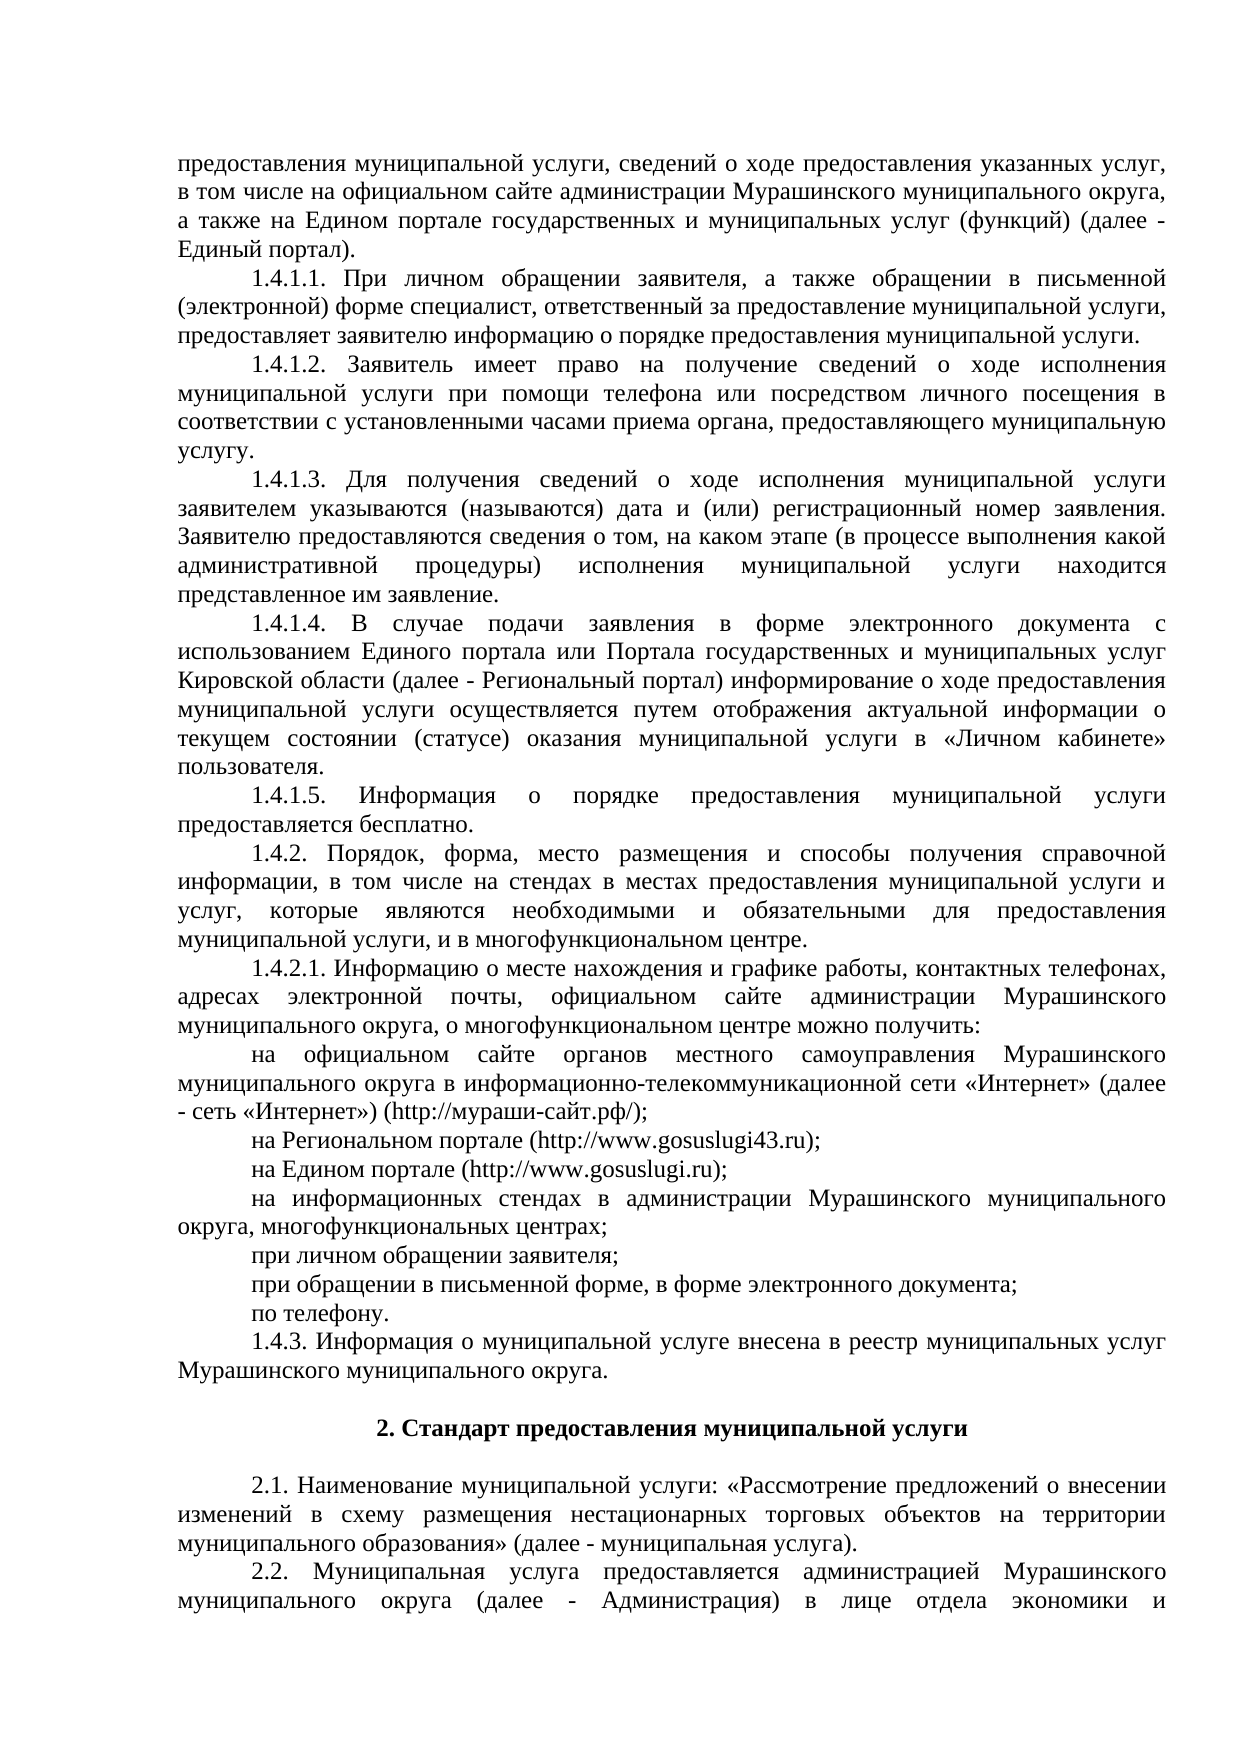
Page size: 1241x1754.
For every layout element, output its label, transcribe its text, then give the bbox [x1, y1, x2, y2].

text 1.4.1.5. Информация о порядке предоставления муниципальной услуги предоставляется бесплатно. [177, 780, 1167, 838]
text при обращении в письменной форме, в форме электронного документа; [177, 1269, 1167, 1298]
title 2. Стандарт предоставления муниципальной услуги [177, 1413, 1167, 1441]
text 1.4.2. Порядок, форма, место размещения и способы получения справочной информации, в том числе на стендах в местах предоставления муниципальной услуги и услуг, которые являются необходимыми и обязательными для предоставления муниципальной услуги, и в многофункциональном центре. [177, 838, 1167, 953]
text 1.4.2.1. Информацию о месте нахождения и графике работы, контактных телефонах, адресах электронной почты, официальном сайте администрации Мурашинского муниципального округа, о многофункциональном центре можно получить: [177, 953, 1167, 1039]
text 1.4.1.1. При личном обращении заявителя, а также обращении в письменной (электронной) форме специалист, ответственный за предоставление муниципальной услуги, предоставляет заявителю информацию о порядке предоставления муниципальной услуги. [177, 263, 1167, 349]
text на официальном сайте органов местного самоуправления Мурашинского муниципального округа в информационно-телекоммуникационной сети «Интернет» (далее - сеть «Интернет») (http://мураши-сайт.рф/); [177, 1039, 1167, 1125]
text 1.4.3. Информация о муниципальной услуге внесена в реестр муниципальных услуг Мурашинского муниципального округа. [177, 1326, 1167, 1384]
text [177, 148, 1167, 263]
text при личном обращении заявителя; [177, 1240, 1167, 1269]
text на Едином портале (http://www.gosuslugi.ru); [177, 1154, 1167, 1183]
text 1.4.1.2. Заявитель имеет право на получение сведений о ходе исполнения муниципальной услуги при помощи телефона или посредством личного посещения в соответствии с установленными часами приема органа, предоставляющего муниципальную услугу. [177, 349, 1167, 464]
text 1.4.1.3. Для получения сведений о ходе исполнения муниципальной услуги заявителем указываются (называются) дата и (или) регистрационный номер заявления. Заявителю предоставляются сведения о том, на каком этапе (в процессе выполнения какой административной процедуры) исполнения муниципальной услуги находится представленное им заявление. [177, 464, 1167, 608]
text на Региональном портале (http://www.gosuslugi43.ru); [177, 1125, 1167, 1154]
text 1.4.1.4. В случае подачи заявления в форме электронного документа с использованием Единого портала или Портала государственных и муниципальных услуг Кировской области (далее - Региональный портал) информирование о ходе предоставления муниципальной услуги осуществляется путем отображения актуальной информации о текущем состоянии (статусе) оказания муниципальной услуги в «Личном кабинете» пользователя. [177, 608, 1167, 780]
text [177, 1556, 1167, 1614]
text по телефону. [177, 1298, 1167, 1326]
text 2.1. Наименование муниципальной услуги: «Рассмотрение предложений о внесении изменений в схему размещения нестационарных торговых объектов на территории муниципального образования» (далее - муниципальная услуга). [177, 1470, 1167, 1556]
text на информационных стендах в администрации Мурашинского муниципального округа, многофункциональных центрах; [177, 1183, 1167, 1240]
